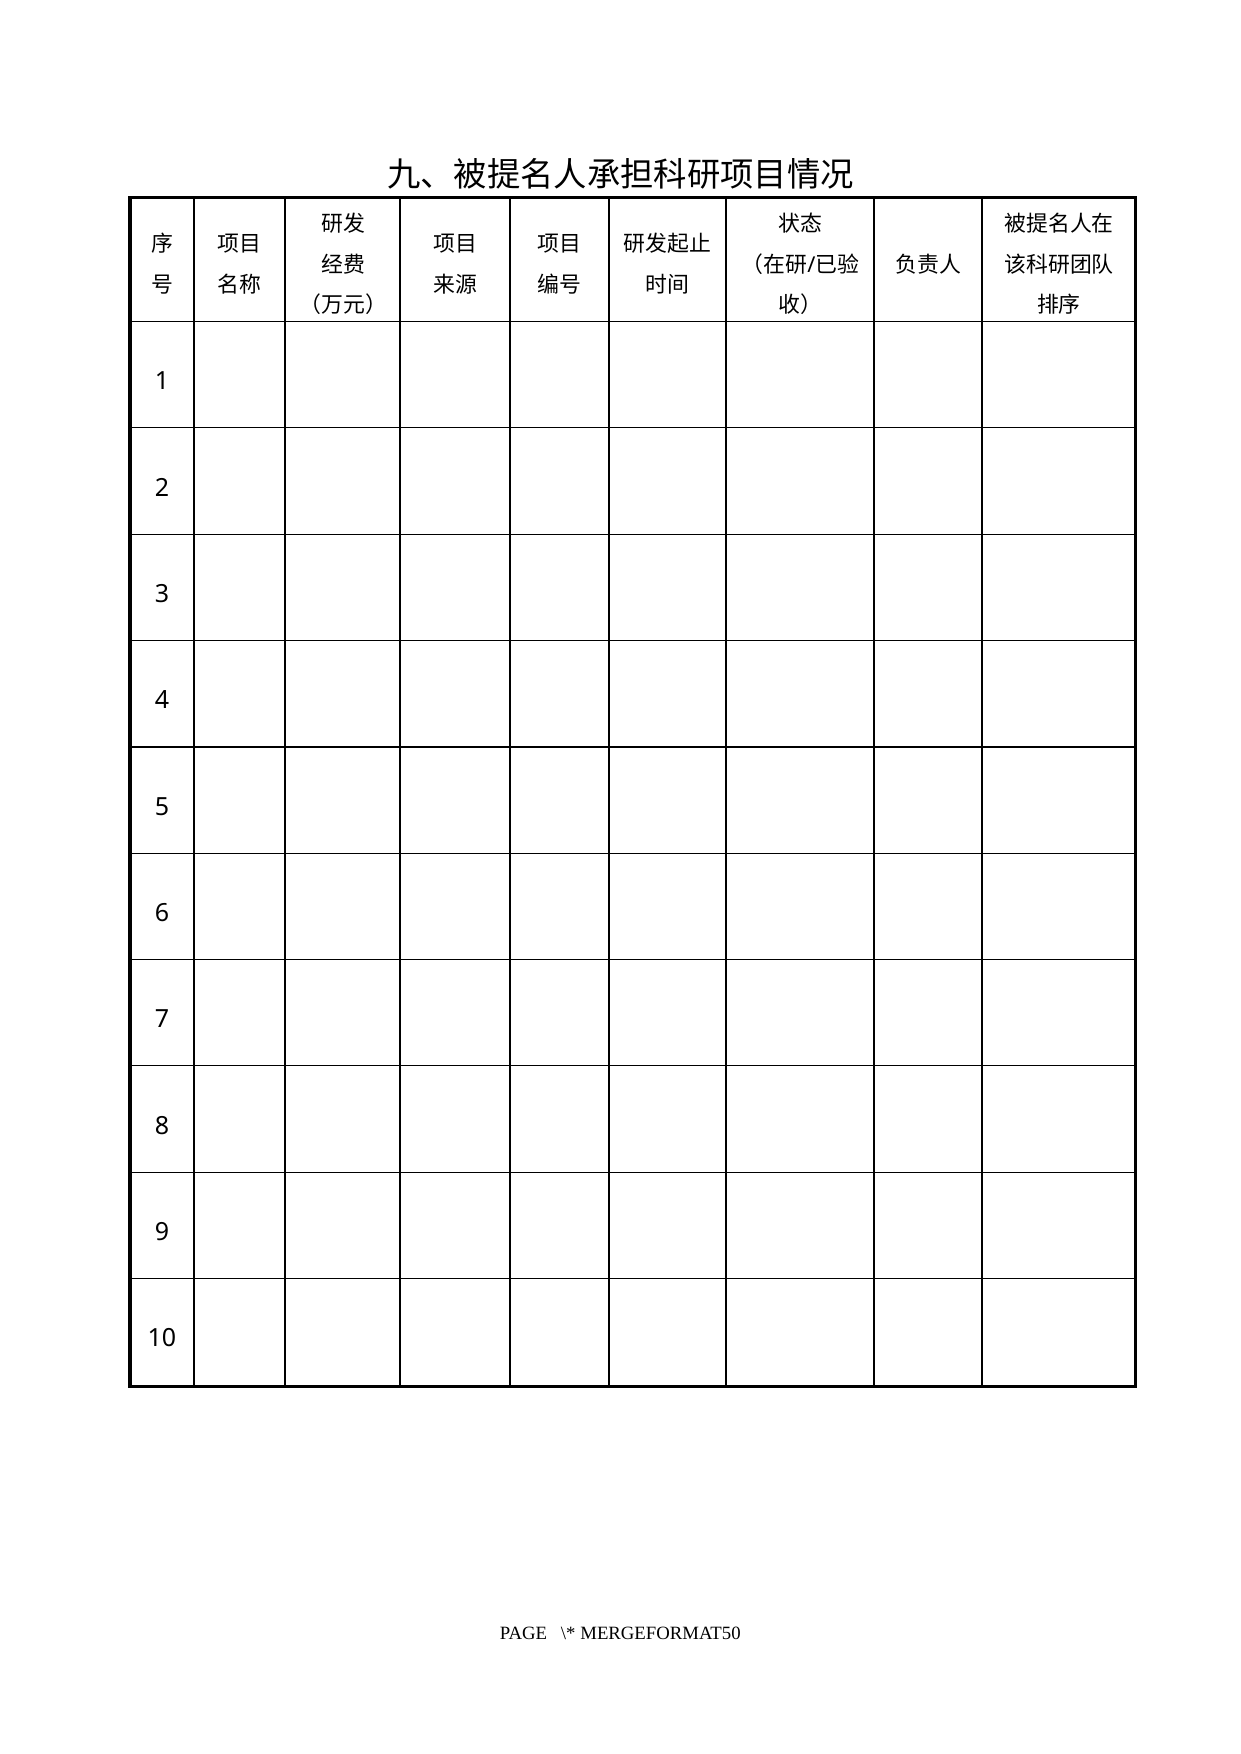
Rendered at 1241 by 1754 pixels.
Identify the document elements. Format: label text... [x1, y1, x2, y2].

table_header 被提名人在该科研团队排序 [983, 199, 1134, 321]
table_cell [195, 1173, 284, 1278]
table_header 负责人 [875, 199, 981, 321]
table_cell [983, 1173, 1134, 1278]
table_cell [511, 960, 608, 1065]
table_header 研发 经费 （万元） [286, 199, 399, 321]
table_cell [286, 535, 399, 640]
table_cell [875, 960, 981, 1065]
table_cell [610, 535, 725, 640]
table_cell [875, 322, 981, 427]
table_cell [727, 1066, 873, 1172]
table_cell [511, 428, 608, 534]
table_cell [610, 1173, 725, 1278]
table_cell [875, 535, 981, 640]
table_cell [286, 1173, 399, 1278]
table_cell [610, 428, 725, 534]
table_cell [610, 960, 725, 1065]
table_cell [286, 854, 399, 959]
table_cell 10 [132, 1279, 193, 1384]
table_cell [610, 1279, 725, 1384]
table_cell [511, 535, 608, 640]
table_cell [195, 854, 284, 959]
table_header 项目 来源 [401, 199, 509, 321]
table_cell [875, 748, 981, 853]
table_cell [727, 641, 873, 746]
table_cell [511, 1173, 608, 1278]
table_cell 2 [132, 428, 193, 534]
table_cell [983, 1279, 1134, 1384]
table_cell [727, 1279, 873, 1384]
table_cell [401, 748, 509, 853]
table_cell [983, 1066, 1134, 1172]
table_cell [401, 1279, 509, 1384]
table_cell [983, 854, 1134, 959]
table_cell [401, 535, 509, 640]
table_cell [610, 854, 725, 959]
table_cell [286, 1279, 399, 1384]
table_cell 4 [132, 641, 193, 746]
table_cell [610, 322, 725, 427]
table_cell [727, 748, 873, 853]
table_cell 9 [132, 1173, 193, 1278]
table_cell [983, 535, 1134, 640]
table_header 项目 编号 [511, 199, 608, 321]
table_cell 8 [132, 1066, 193, 1172]
table_cell [610, 641, 725, 746]
table_cell [286, 428, 399, 534]
table_cell [727, 960, 873, 1065]
table_cell [511, 1279, 608, 1384]
table_header 状态 （在研/已验收） [727, 199, 873, 321]
table_cell [401, 960, 509, 1065]
table_cell [610, 748, 725, 853]
table_cell [511, 641, 608, 746]
table_cell [983, 748, 1134, 853]
table_cell [610, 1066, 725, 1172]
table_cell [286, 748, 399, 853]
table_cell [401, 322, 509, 427]
table_cell [195, 960, 284, 1065]
table_cell [511, 1066, 608, 1172]
table_cell [286, 641, 399, 746]
table_cell 3 [132, 535, 193, 640]
table_cell [401, 1173, 509, 1278]
table_cell [875, 428, 981, 534]
table_cell [727, 1173, 873, 1278]
table_cell [727, 322, 873, 427]
table_cell [983, 960, 1134, 1065]
table_cell [727, 428, 873, 534]
table_cell [875, 1066, 981, 1172]
table_cell 6 [132, 854, 193, 959]
table_cell [286, 322, 399, 427]
table_cell [875, 641, 981, 746]
text 九、被提名人承担科研项目情况 [130, 148, 1110, 196]
table_header 研发起止 时间 [610, 199, 725, 321]
table_cell [401, 641, 509, 746]
table_header 项目 名称 [195, 199, 284, 321]
table_cell [195, 428, 284, 534]
table_cell 7 [132, 960, 193, 1065]
table_cell [195, 535, 284, 640]
table_cell [286, 1066, 399, 1172]
table_cell [195, 322, 284, 427]
table_cell [401, 854, 509, 959]
table_cell [875, 854, 981, 959]
table_cell [511, 748, 608, 853]
table_cell [983, 641, 1134, 746]
table_cell [511, 854, 608, 959]
table_cell [875, 1173, 981, 1278]
table_cell [727, 535, 873, 640]
table_cell [195, 748, 284, 853]
table_cell 1 [132, 322, 193, 427]
table_cell [983, 428, 1134, 534]
table_cell [511, 322, 608, 427]
table_header 序号 [132, 199, 193, 321]
table_cell 5 [132, 748, 193, 853]
table_cell [983, 322, 1134, 427]
table_cell [875, 1279, 981, 1384]
table_cell [401, 1066, 509, 1172]
table_cell [195, 1279, 284, 1384]
table_cell [727, 854, 873, 959]
table_cell [286, 960, 399, 1065]
table_cell [195, 1066, 284, 1172]
table_cell [401, 428, 509, 534]
table_cell [195, 641, 284, 746]
